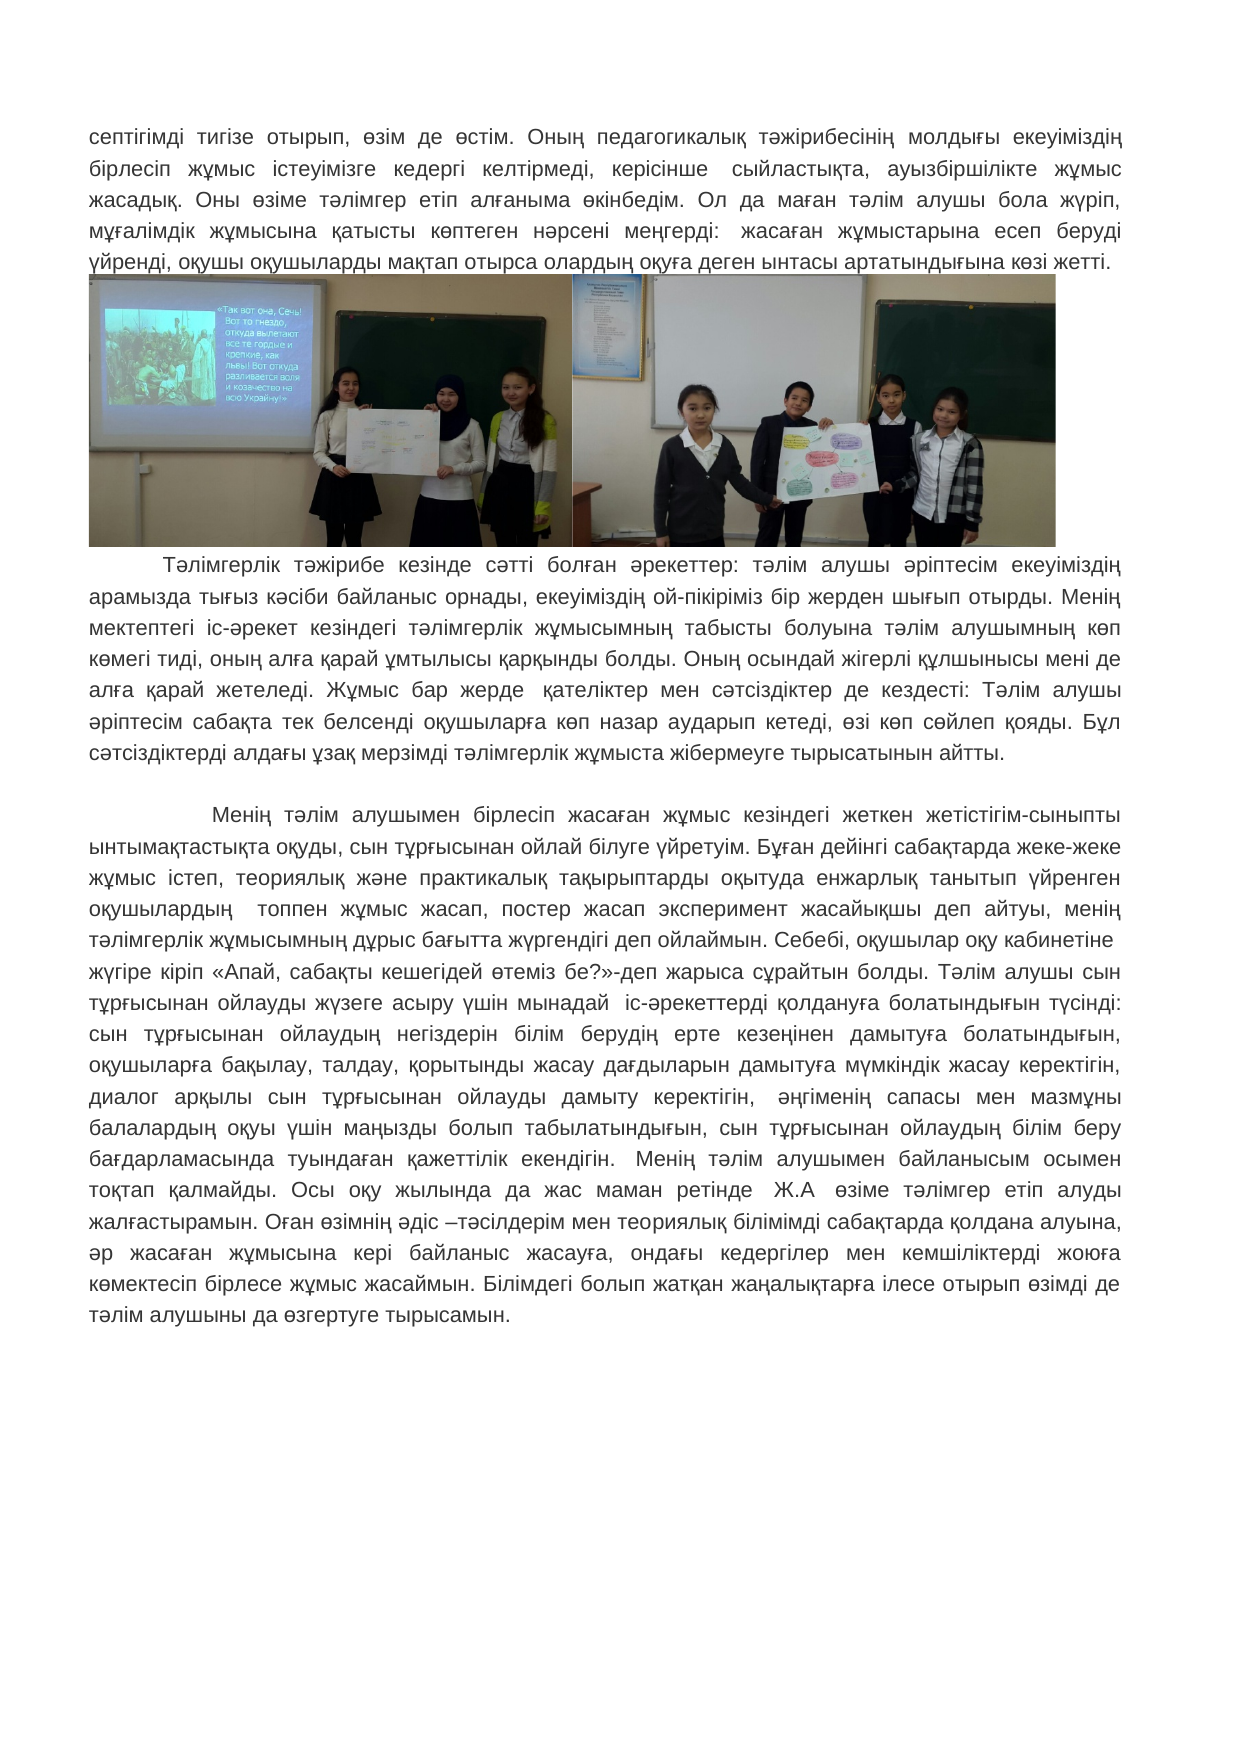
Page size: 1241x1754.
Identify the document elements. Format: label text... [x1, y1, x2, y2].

picture [88, 274, 1056, 547]
text Менің тәлім алушымен бірлесіп жасаған жұмыс кезіндегі жеткен жетістігім-сыныпты ынтымақтастықта оқуды, сын тұрғысынан ойлай білуге үйретуім. Бұған дейінгі сабақтарда жеке-жеке жұмыс істеп, теориялық және практикалық тақырыптарды оқытуда енжарлық танытып үйренген оқушылардың топпен жұмыс жасап, постер жасап эксперимент жасайықшы деп айтуы, менің тәлімгерлік жұмысымның дұрыс бағытта жүргендігі деп ойлаймын. Себебі, оқушылар оқу кабинетіне жүгіре кіріп «Апай, сабақты кешегідей өтеміз бе?»-деп жарыса сұрайтын болды. Тәлім алушы сын тұрғысынан ойлауды жүзеге асыру үшін мынадай іс-әрекеттерді қолдануға болатындығын түсінді: сын тұрғысынан ойлаудың негіздерін білім берудің ерте кезеңінен дамытуға болатындығын, оқушыларға бақылау, талдау, қорытынды жасау дағдыларын дамытуға мүмкіндік жасау керектігін, диалог арқылы сын тұрғысынан ойлауды дамыту керектігін, әңгіменің сапасы мен мазмұны балалардың оқуы үшін маңызды болып табылатындығын, сын тұрғысынан ойлаудың білім беру бағдарламасында туындаған қажеттілік екендігін. Менің тәлім алушымен байланысым осымен тоқтап қалмайды. Осы оқу жылында да жас маман ретінде Ж.А өзіме тәлімгер етіп алуды жалғастырамын. Оған өзімнің әдіс –тәсілдерім мен теориялық білімімді сабақтарда қолдана алуына, әр жасаған жұмысына кері байланыс жасауға, ондағы кедергілер мен кемшіліктерді жоюға көмектесіп бірлесе жұмыс жасаймын. Білімдегі болып жатқан жаңалықтарға ілесе отырып өзімді де тәлім алушыны да өзгертуге тырысамын. [89, 796, 1122, 1327]
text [89, 118, 1122, 274]
text Тәлімгерлік тәжірибе кезінде сәтті болған әрекеттер: тәлім алушы әріптесім екеуіміздің арамызда тығыз кәсіби байланыс орнады, екеуіміздің ой-пікіріміз бір жерден шығып отырды. Менің мектептегі іс-әрекет кезіндегі тәлімгерлік жұмысымның табысты болуына тәлім алушымның көп көмегі тиді, оның алға қарай ұмтылысы қарқынды болды. Оның осындай жігерлі құлшынысы мені де алға қарай жетеледі. Жұмыс бар жерде қателіктер мен сәтсіздіктер де кездесті: Тәлім алушы әріптесім сабақта тек белсенді оқушыларға көп назар аударып кетеді, өзі көп сөйлеп қояды. Бұл сәтсіздіктерді алдағы ұзақ мерзімді тәлімгерлік жұмыста жібермеуге тырысатынын айтты. [89, 546, 1122, 765]
